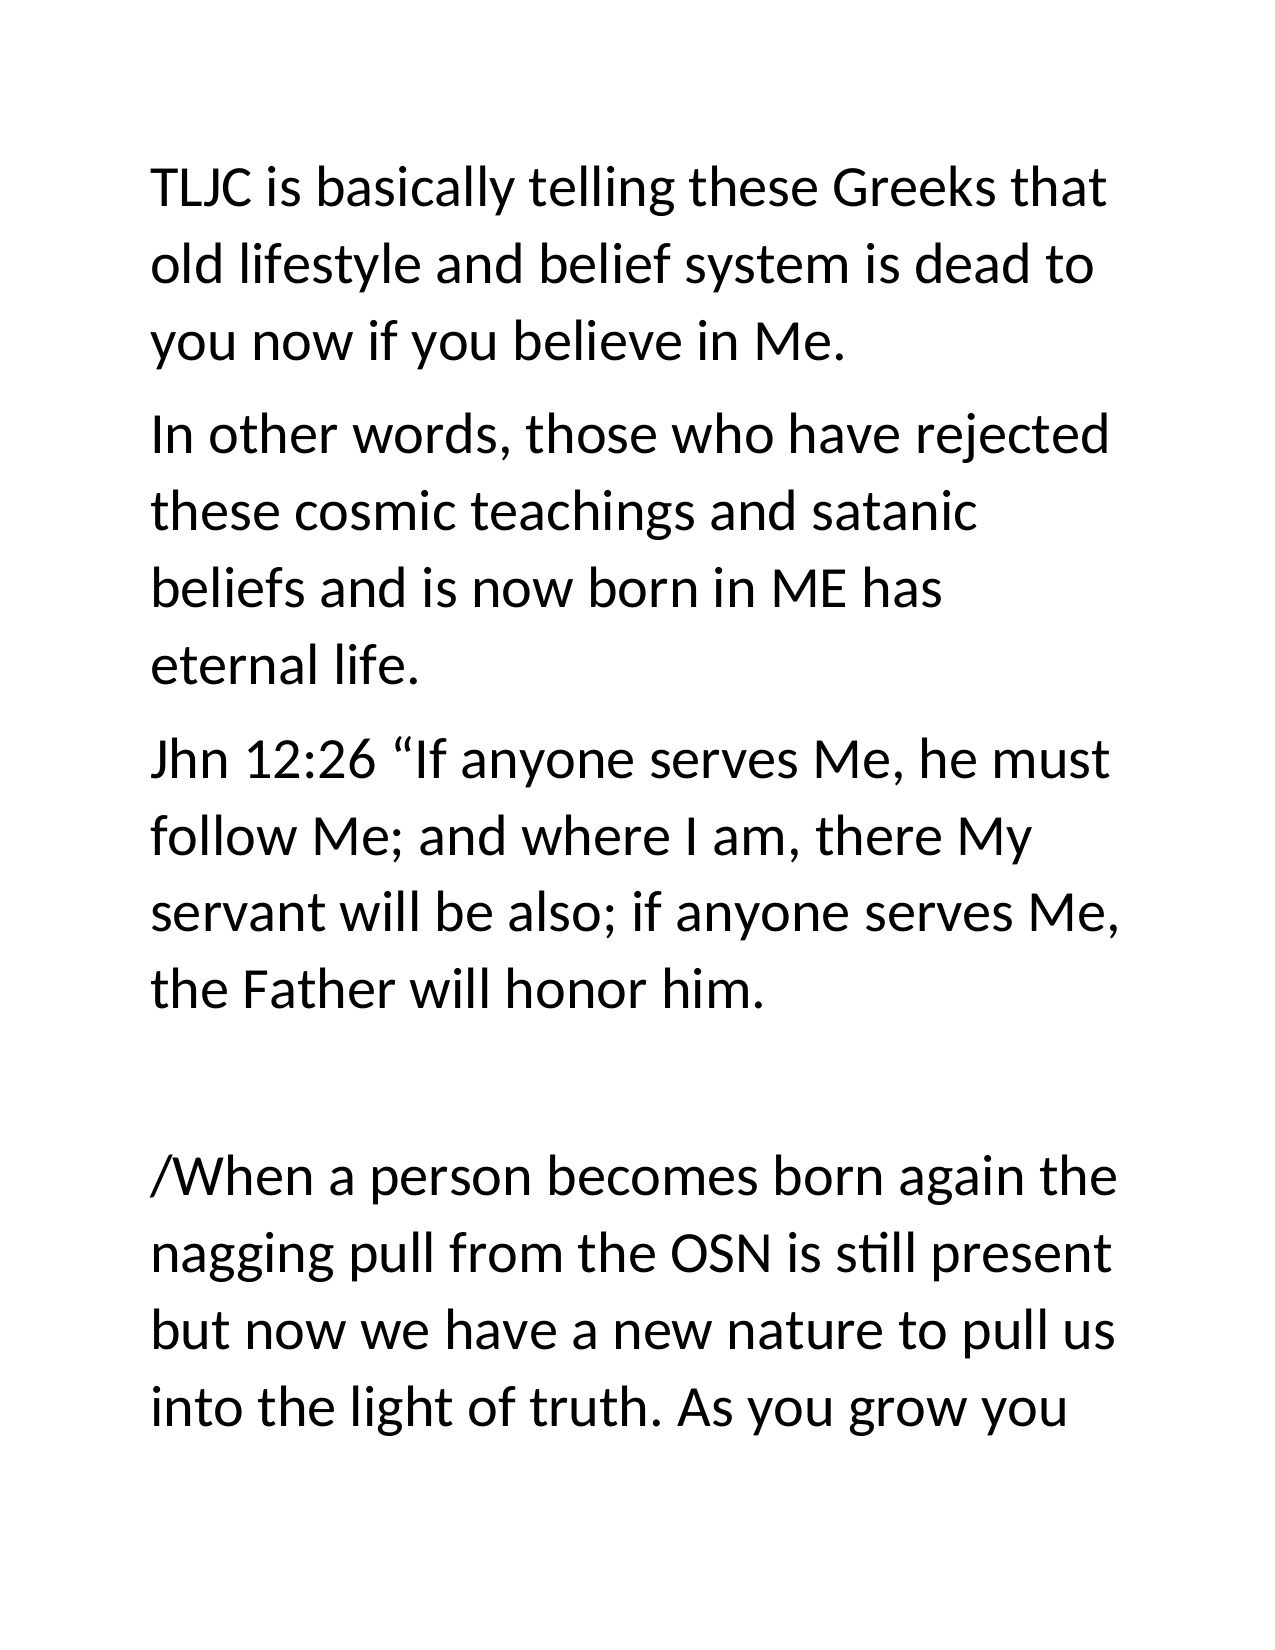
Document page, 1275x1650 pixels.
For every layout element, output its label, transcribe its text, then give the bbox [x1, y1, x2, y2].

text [150, 1139, 1125, 1441]
text TLJC is basically telling these Greeks that old lifestyle and belief system is dead to you now if you believe in Me. [150, 150, 1125, 375]
text Jhn 12:26 “If anyone serves Me, he must follow Me; and where I am, there My servant will be also; if anyone serves Me, the Father will honor him. [150, 721, 1125, 1023]
text In other words, those who have rejected these cosmic teachings and satanic beliefs and is now born in ME has eternal life. [150, 397, 1125, 699]
